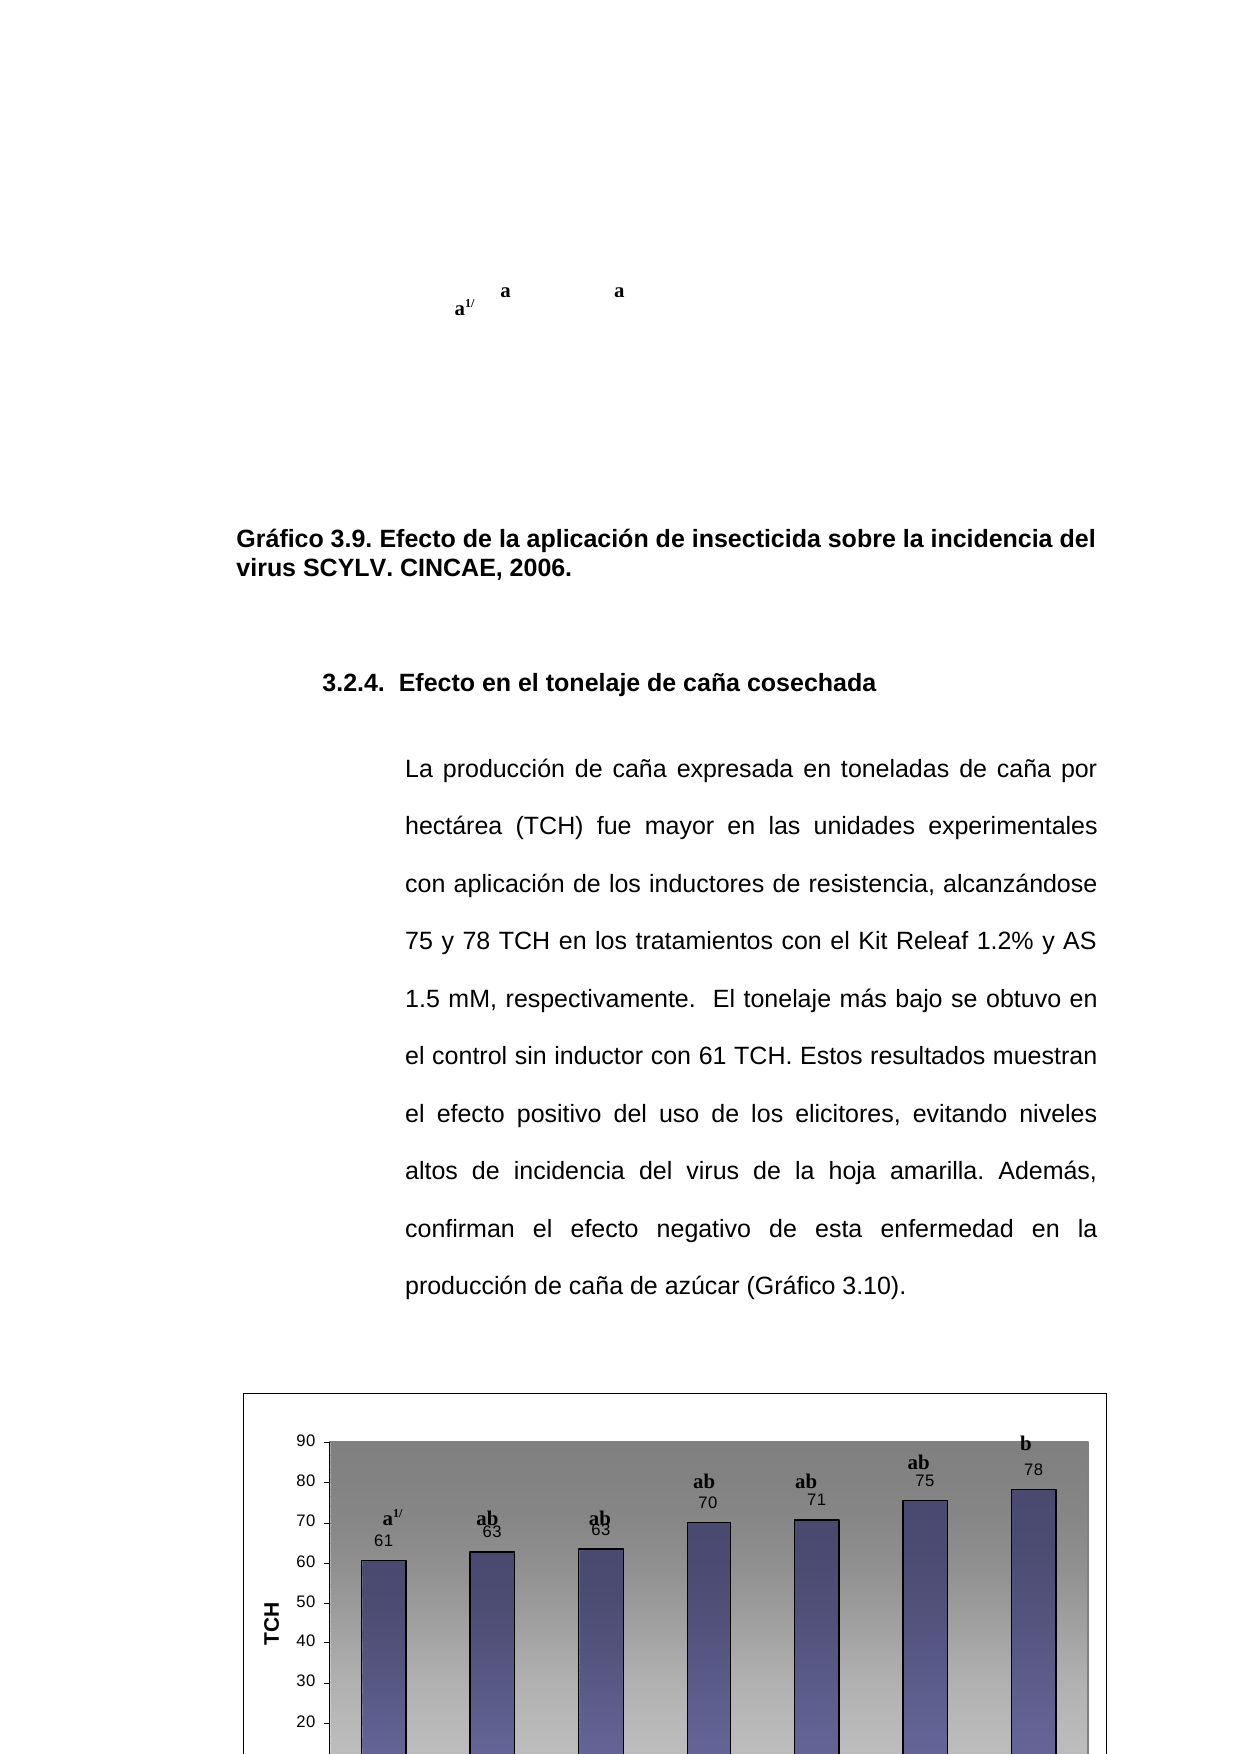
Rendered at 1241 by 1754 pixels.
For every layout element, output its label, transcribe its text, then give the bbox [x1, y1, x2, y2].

subtitle 3.2.4. Efecto en el tonelaje de caña cosechada [274, 667, 1098, 696]
text La producción de caña expresada en toneladas de caña por hectárea (TCH) fue mayor en las unidades experimentales con aplicación de los inductores de resistencia, alcanzándose 75 y 78 TCH en los tratamientos con el Kit Releaf 1.2% y AS , respectivamente. El tonelaje más bajo se obtuvo en el control sin inductor con 61 TCH. Estos resultados muestran el efecto positivo del uso de los elicitores, evitando niveles altos de incidencia del virus de la hoja amarilla. Además, confirman el efecto negativo de esta enfermedad en la producción de caña de azúcar (Gráfico 3.10). [405, 754, 1098, 1300]
